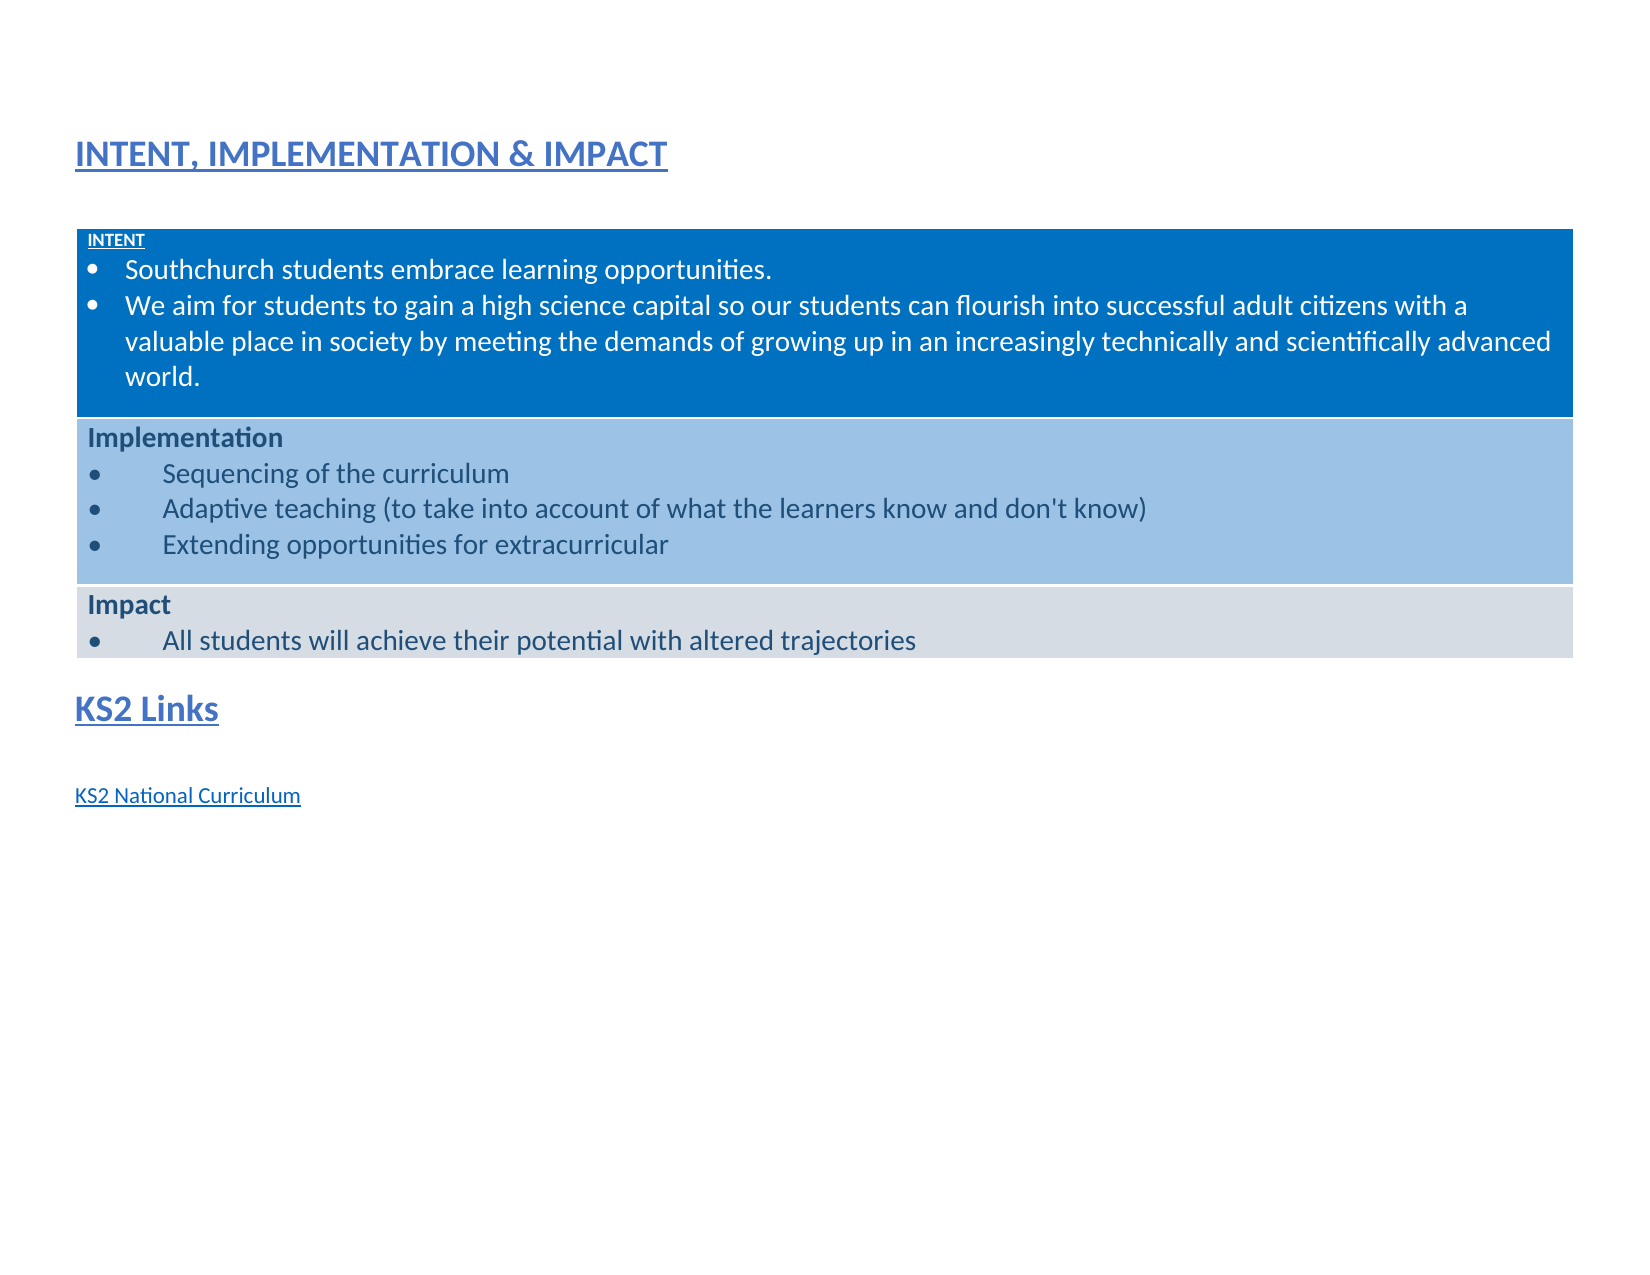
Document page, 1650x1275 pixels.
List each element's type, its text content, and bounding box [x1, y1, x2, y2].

subtitle KS2 Links [75, 685, 1575, 731]
table_cell Impact • All students will achieve their potential with altered trajectories [77, 587, 1573, 658]
subtitle INTENT, IMPLEMENTATION & IMPACT [75, 130, 1575, 176]
table_cell Implementation • Sequencing of the curriculum • Adaptive teaching (to take into account of what the learners know and don't know) • Extending opportunities for extracurricular [77, 419, 1573, 584]
text KS2 National Curriculum [75, 781, 1575, 809]
table_header INTENT Southchurch students embrace learning opportunities. We aim for students to gain a high science capital so our students can flourish into successful adult citizens with a valuable place in society by meeting the demands of growing up in an increasingly technically and scientifically advanced world. [77, 229, 1573, 417]
